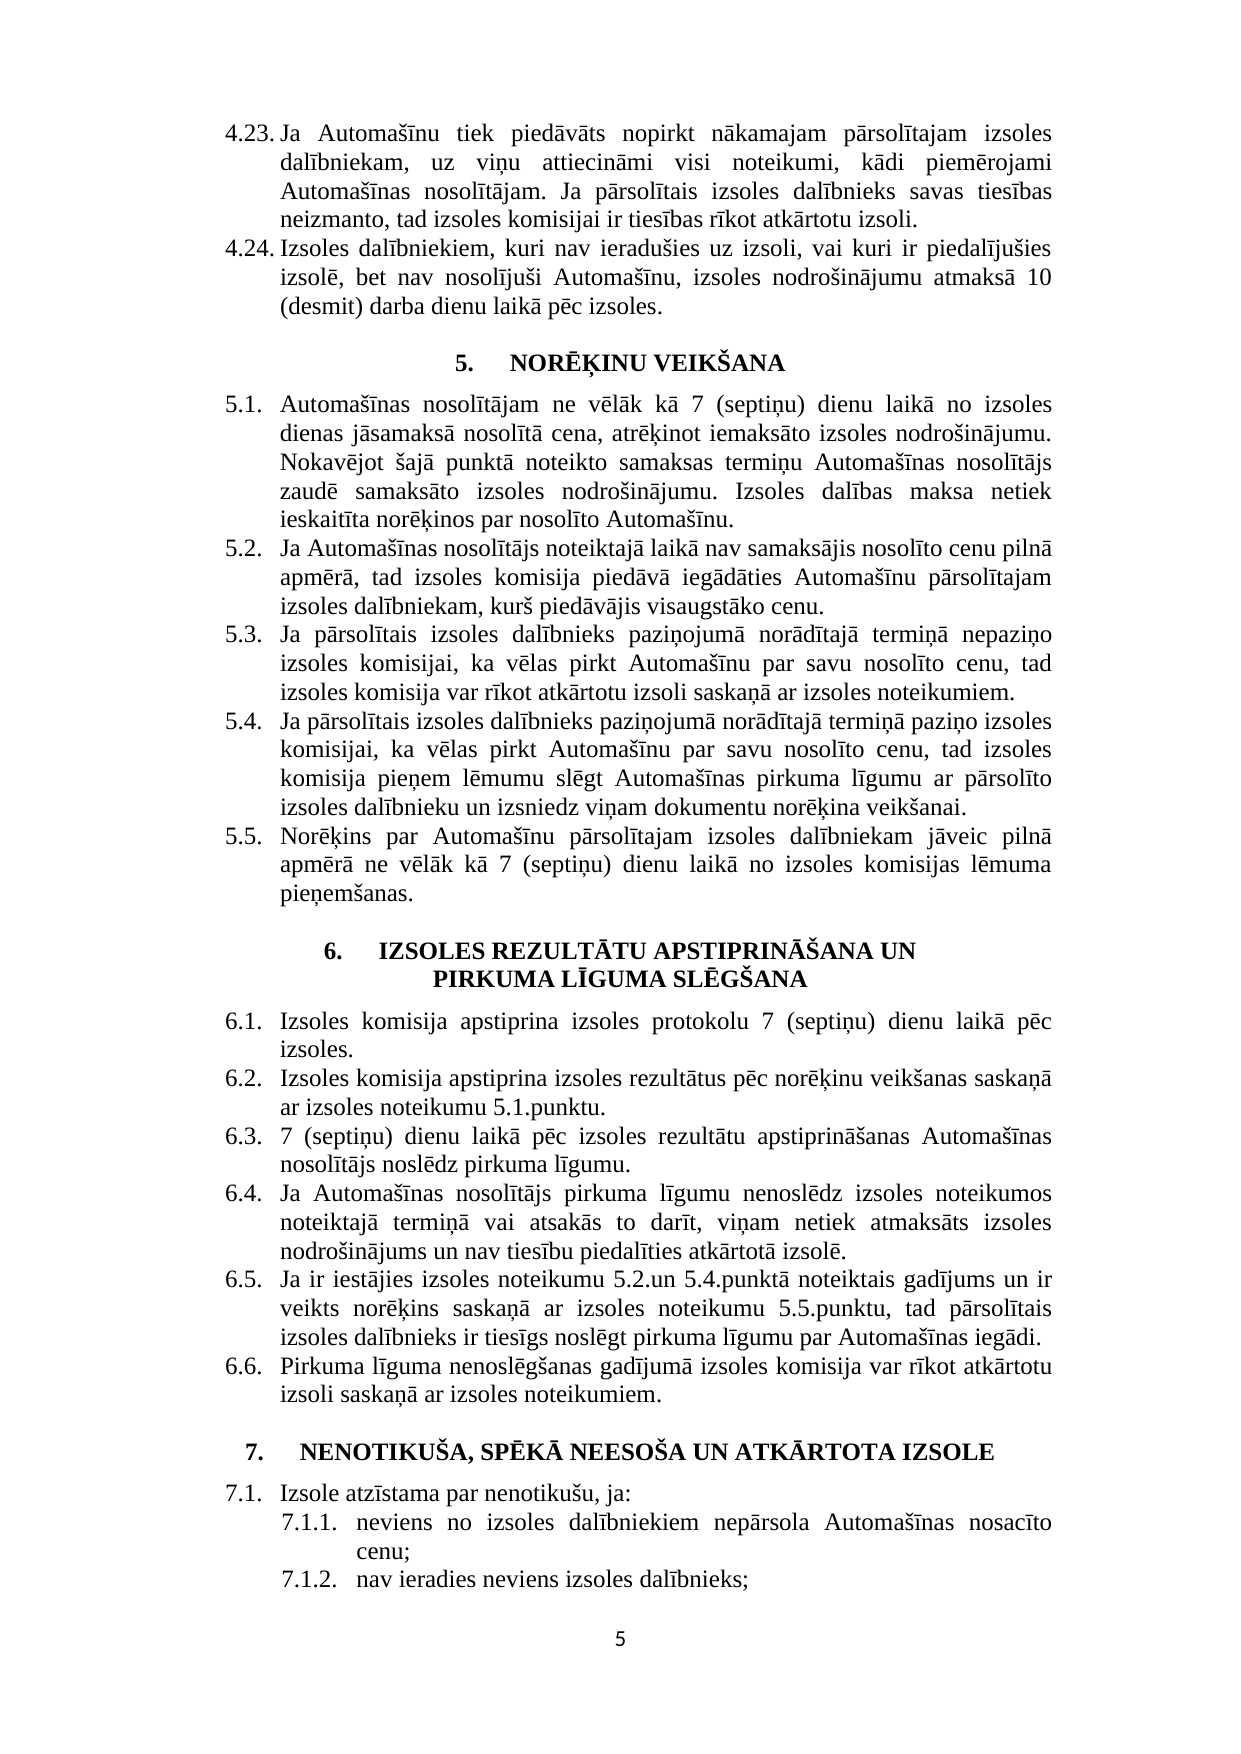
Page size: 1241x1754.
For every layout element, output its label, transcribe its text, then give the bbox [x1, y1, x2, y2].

list Ja pārsolītais izsoles dalībnieks paziņojumā norādītajā termiņā paziņo izsoles komisijai, ka vēlas pirkt Automašīnu par savu nosolīto cenu, tad izsoles komisija pieņem lēmumu slēgt Automašīnas pirkuma līgumu ar pārsolīto izsoles dalībnieku un izsniedz viņam dokumentu norēķina veikšanai. [225, 706, 1053, 821]
list Automašīnas nosolītājam ne vēlāk kā 7 (septiņu) dienu laikā no izsoles dienas jāsamaksā nosolītā cena, atrēķinot iemaksāto izsoles nodrošinājumu. Nokavējot šajā punktā noteikto samaksas termiņu Automašīnas nosolītājs zaudē samaksāto izsoles nodrošinājumu. Izsoles dalības maksa netiek ieskaitīta norēķinos par nosolīto Automašīnu. [225, 389, 1053, 533]
list Ja Automašīnas nosolītājs noteiktajā laikā nav samaksājis nosolīto cenu pilnā apmērā, tad izsoles komisija piedāvā iegādāties Automašīnu pārsolītajam izsoles dalībniekam, kurš piedāvājis visaugstāko cenu. [225, 533, 1053, 619]
list Izsoles rezultātu apstiprināšana un [187, 936, 1053, 964]
list Pirkuma līguma nenoslēgšanas gadījumā izsoles komisija var rīkot atkārtotu izsoli saskaņā ar izsoles noteikumiem. [225, 1351, 1053, 1408]
list Izsoles dalībniekiem, kuri nav ieradušies uz izsoli, vai kuri ir piedalījušies izsolē, bet nav nosolījuši Automašīnu, izsoles nodrošinājumu atmaksā 10 (desmit) darba dienu laikā pēc izsoles. [225, 233, 1053, 319]
list Norēķinu veikšana [187, 348, 1053, 377]
list Ja Automašīnu tiek piedāvāts nopirkt nākamajam pārsolītajam izsoles dalībniekam, uz viņu attiecināmi visi noteikumi, kādi piemērojami Automašīnas nosolītājam. Ja pārsolītais izsoles dalībnieks savas tiesības neizmanto, tad izsoles komisijai ir tiesības rīkot atkārtotu izsoli. [225, 118, 1053, 233]
list nav ieradies neviens izsoles dalībnieks; [281, 1564, 1053, 1593]
list Norēķins par Automašīnu pārsolītajam izsoles dalībniekam jāveic pilnā apmērā ne vēlāk kā 7 (septiņu) dienu laikā no izsoles komisijas lēmuma pieņemšanas. [225, 821, 1053, 907]
list Ja Automašīnas nosolītājs pirkuma līgumu nenoslēdz izsoles noteikumos noteiktajā termiņā vai atsakās to darīt, viņam netiek atmaksāts izsoles nodrošinājums un nav tiesību piedalīties atkārtotā izsolē. [225, 1178, 1053, 1264]
list Ja pārsolītais izsoles dalībnieks paziņojumā norādītajā termiņā nepaziņo izsoles komisijai, ka vēlas pirkt Automašīnu par savu nosolīto cenu, tad izsoles komisija var rīkot atkārtotu izsoli saskaņā ar izsoles noteikumiem. [225, 619, 1053, 706]
list Izsoles komisija apstiprina izsoles rezultātus pēc norēķinu veikšanas saskaņā ar izsoles noteikumu 5.1.punktu. [225, 1063, 1053, 1121]
text pirkuma līguma slēgšana [187, 964, 1053, 993]
list Nenotikuša, spēkā neesoša un atkārtota izsole [187, 1437, 1053, 1466]
list Izsoles komisija apstiprina izsoles protokolu 7 (septiņu) dienu laikā pēc izsoles. [225, 1006, 1053, 1063]
list Izsole atzīstama par nenotikušu, ja: [225, 1478, 1053, 1507]
list Ja ir iestājies izsoles noteikumu 5.2.un 5.4.punktā noteiktais gadījums un ir veikts norēķins saskaņā ar izsoles noteikumu 5.5.punktu, tad pārsolītais izsoles dalībnieks ir tiesīgs noslēgt pirkuma līgumu par Automašīnas iegādi. [225, 1264, 1053, 1351]
list neviens no izsoles dalībniekiem nepārsola Automašīnas nosacīto cenu; [281, 1507, 1053, 1564]
list 7 (septiņu) dienu laikā pēc izsoles rezultātu apstiprināšanas Automašīnas nosolītājs noslēdz pirkuma līgumu. [225, 1121, 1053, 1178]
